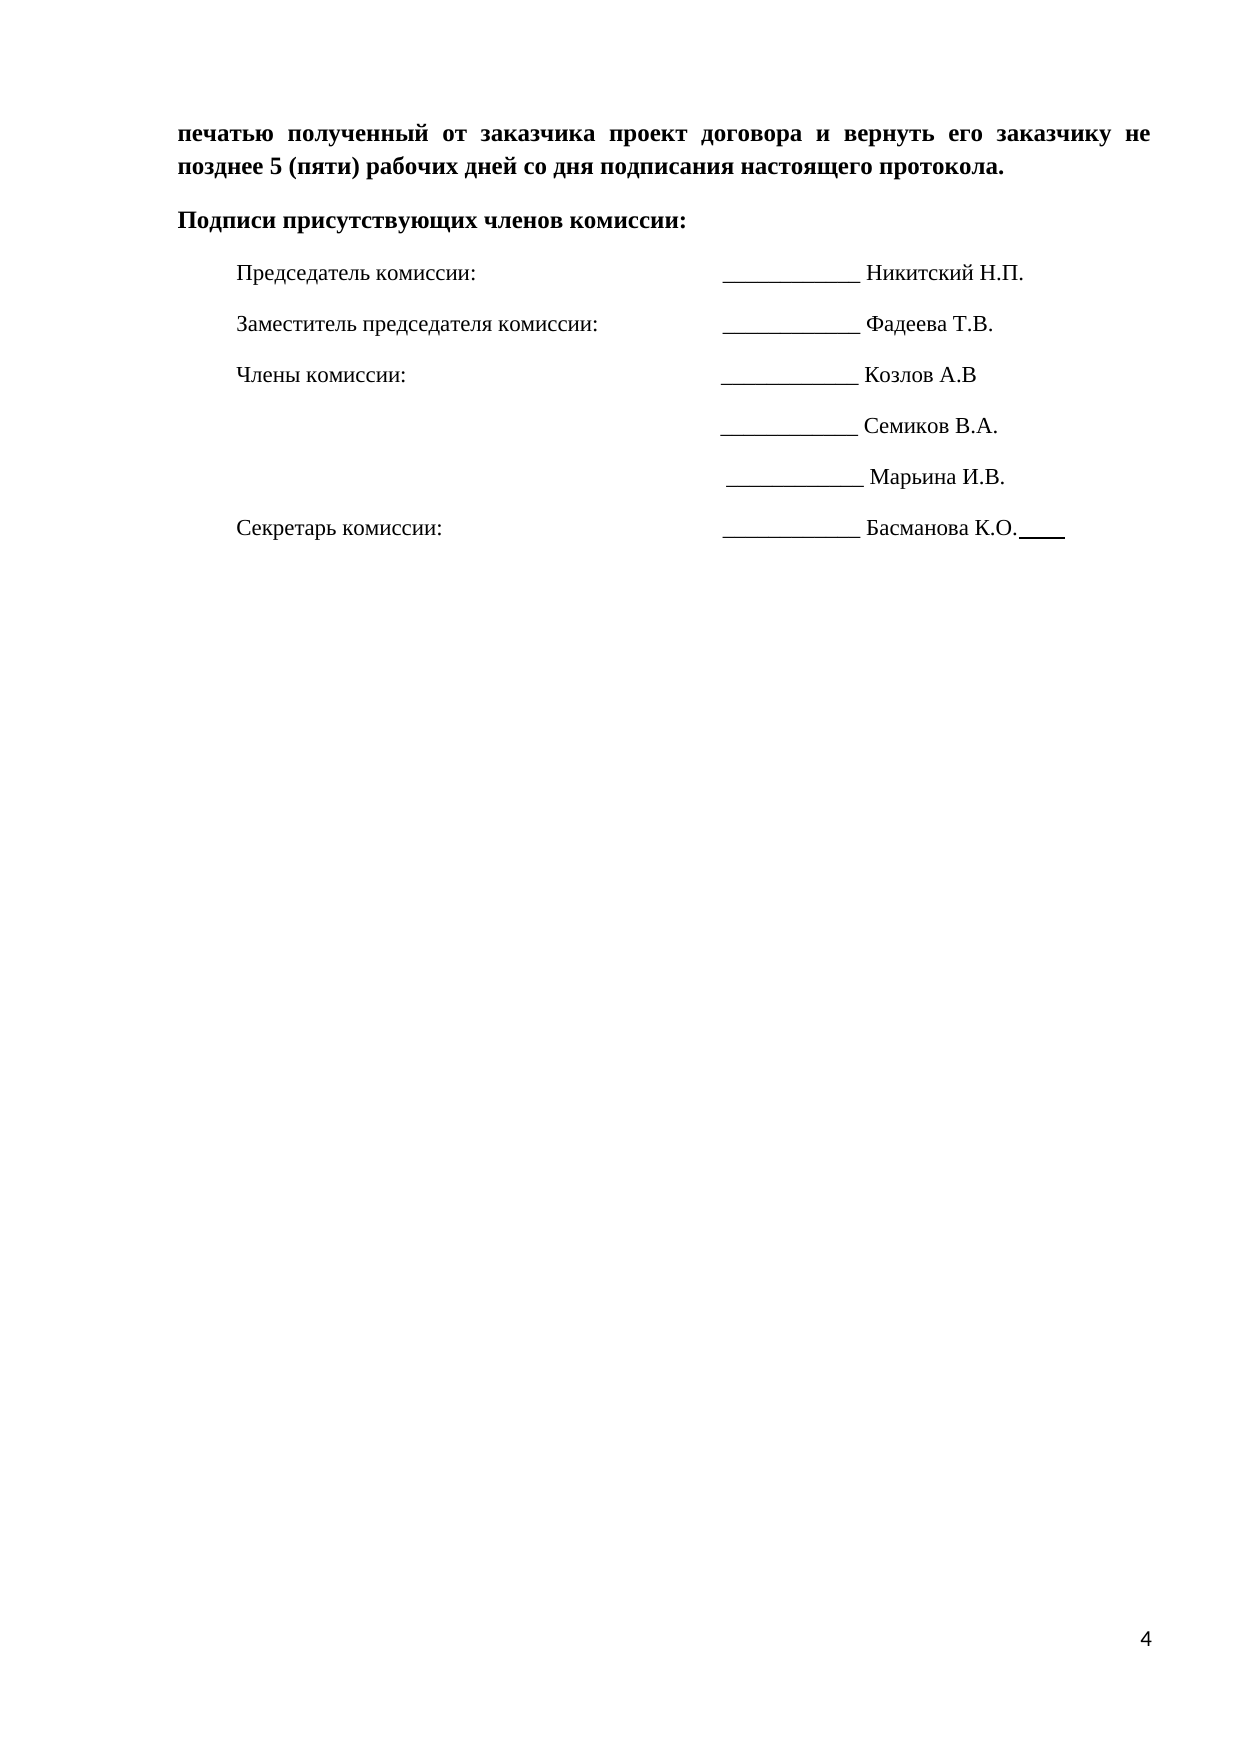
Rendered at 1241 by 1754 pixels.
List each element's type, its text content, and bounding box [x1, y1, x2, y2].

text Подписи присутствующих членов комиссии: [177, 205, 1152, 234]
text ____________ Марьина И.В. [177, 463, 1152, 489]
text Председатель комиссии: ____________ Никитский Н.П. [177, 259, 1152, 285]
text Секретарь комиссии: ____________ Басманова К.О. [177, 514, 1152, 540]
text Члены комиссии: ____________ Козлов А.В [177, 361, 1152, 387]
text ____________ Семиков В.А. [177, 412, 1152, 438]
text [177, 118, 1152, 180]
text Заместитель председателя комиссии: ____________ Фадеева Т.В. [177, 310, 1152, 336]
